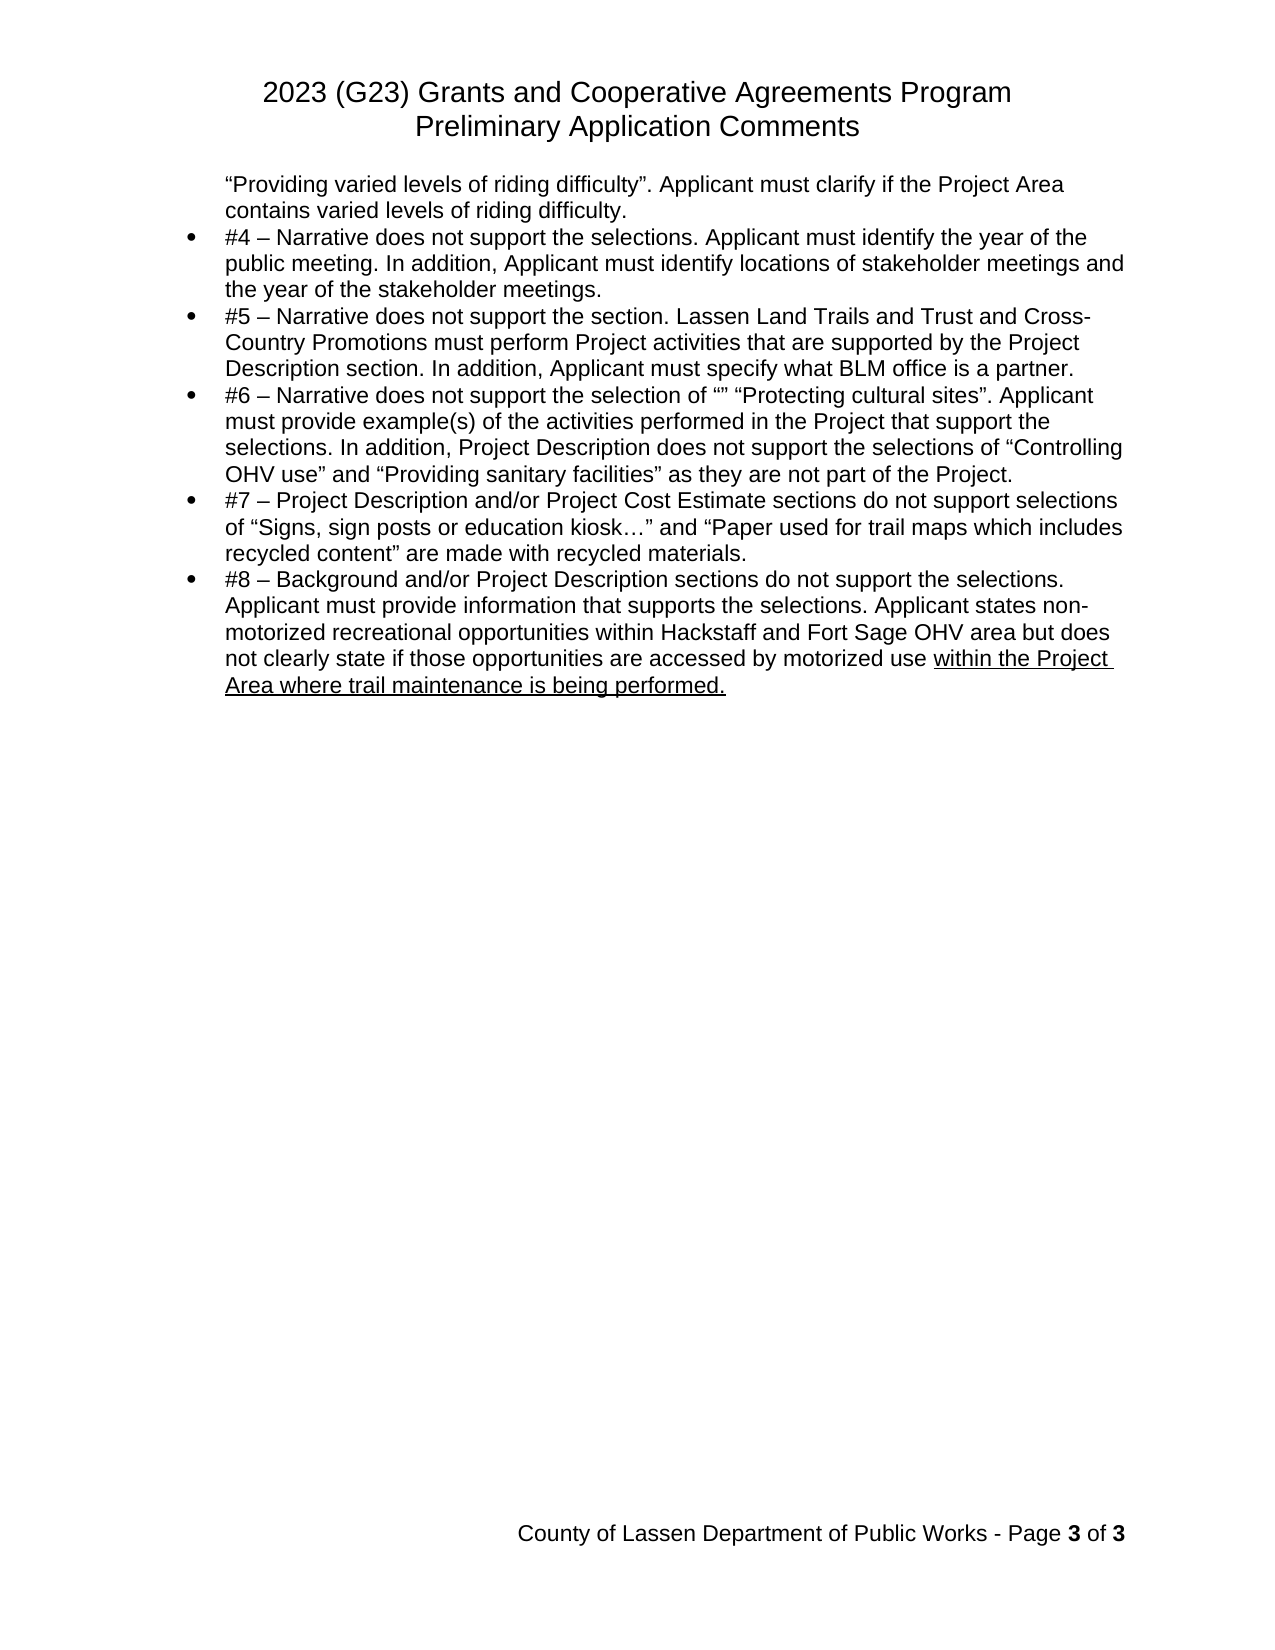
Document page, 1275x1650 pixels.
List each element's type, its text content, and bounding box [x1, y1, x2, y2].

list #6 – Narrative does not support the selection of “” “Protecting cultural sites”. Applicant must provide example(s) of the activities performed in the Project that support the selections. In addition, Project Description does not support the selections of “Controlling OHV use” and “Providing sanitary facilities” as they are not part of the Project. [187, 382, 1125, 487]
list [187, 171, 1125, 223]
list #8 – Background and/or Project Description sections do not support the selections. Applicant must provide information that supports the selections. Applicant states non-motorized recreational opportunities within Hackstaff and Fort Sage OHV area but does not clearly state if those opportunities are accessed by motorized use within the Project Area where trail maintenance is being performed. [187, 566, 1125, 698]
list #7 – Project Description and/or Project Cost Estimate sections do not support selections of “Signs, sign posts or education kiosk…” and “Paper used for trail maps which includes recycled content” are made with recycled materials. [187, 487, 1125, 566]
list #5 – Narrative does not support the section. Lassen Land Trails and Trust and Cross-Country Promotions must perform Project activities that are supported by the Project Description section. In addition, Applicant must specify what BLM office is a partner. [187, 303, 1125, 382]
list #4 – Narrative does not support the selections. Applicant must identify the year of the public meeting. In addition, Applicant must identify locations of stakeholder meetings and the year of the stakeholder meetings. [187, 223, 1125, 303]
